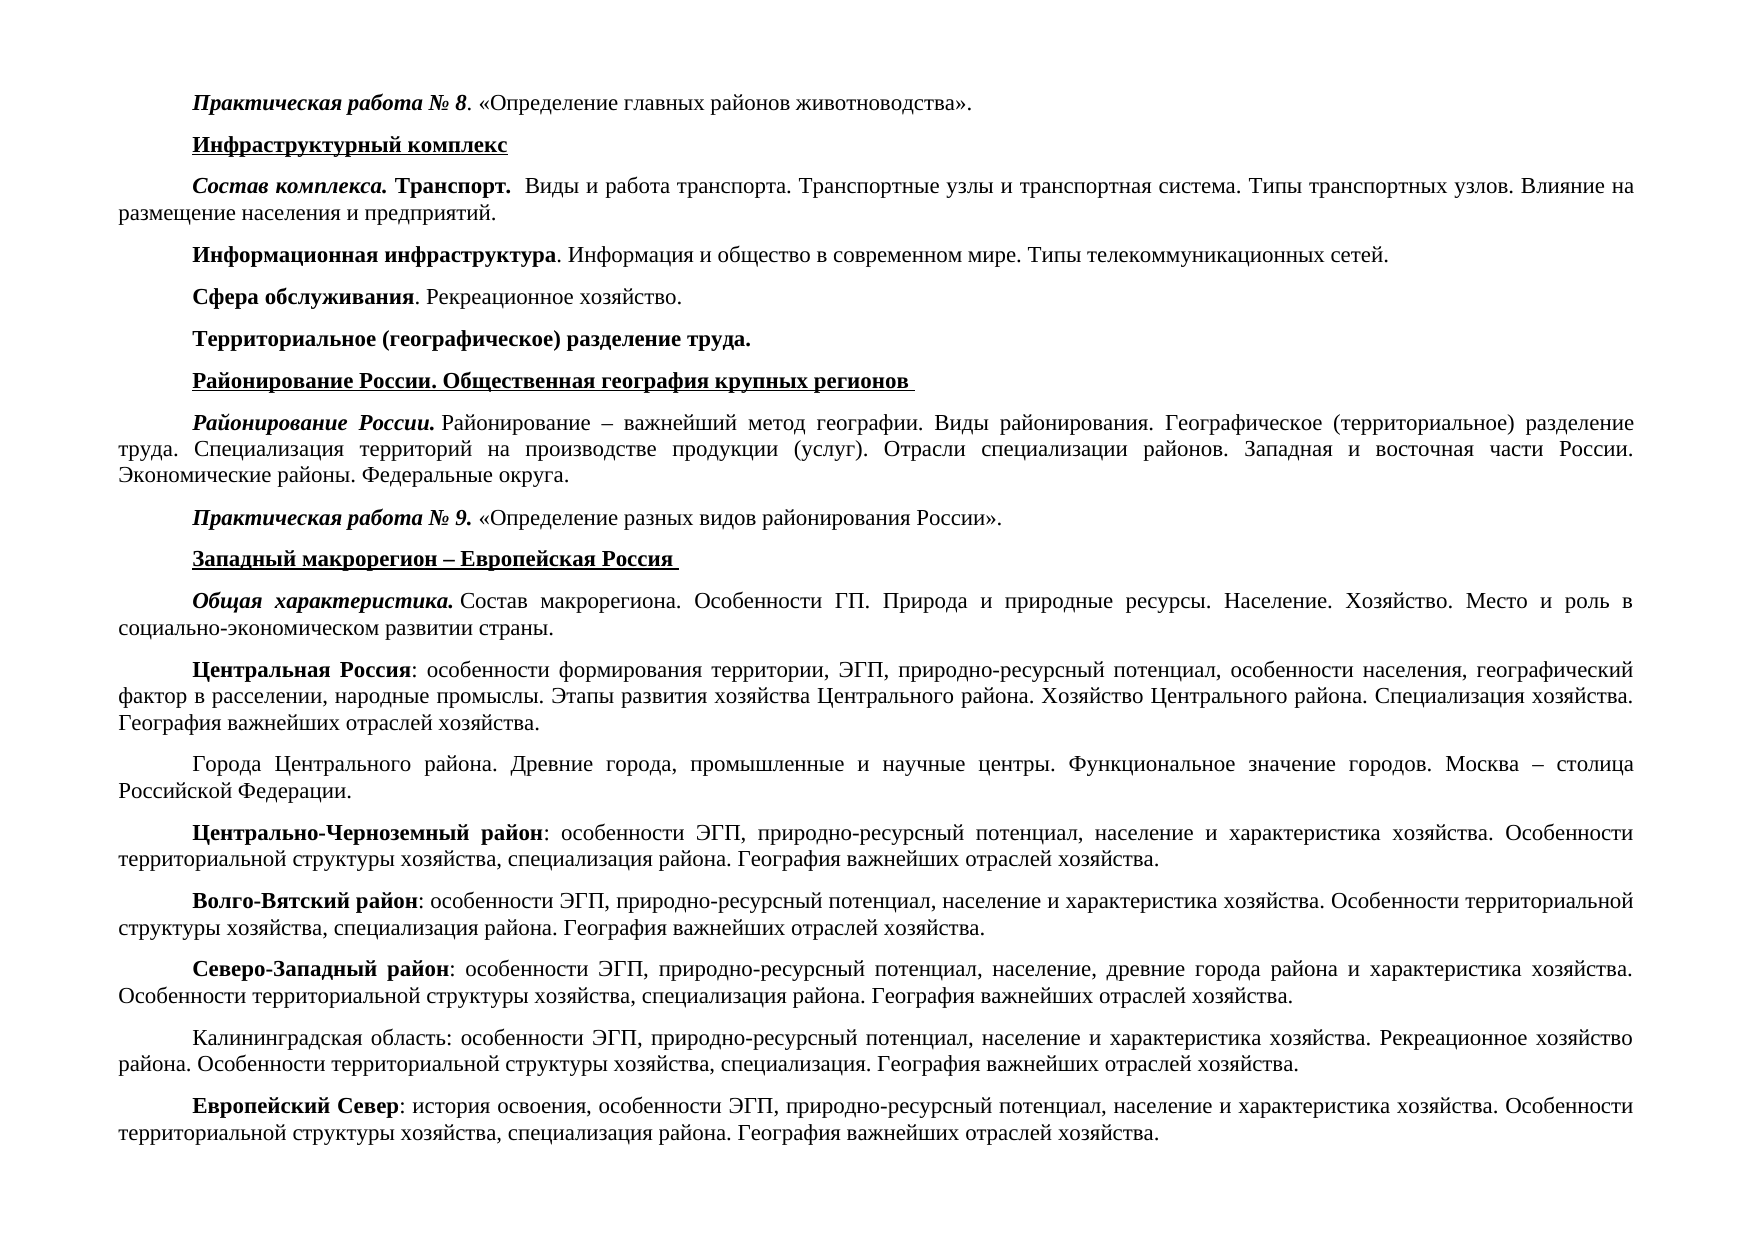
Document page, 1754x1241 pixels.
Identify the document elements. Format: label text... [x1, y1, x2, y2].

text Территориальное (географическое) разделение труда. [118, 325, 1636, 351]
text Города Центрального района. Древние города, промышленные и научные центры. Функциональное значение городов. Москва – столица Российской Федерации. [118, 751, 1636, 803]
text Северо-Западный район: особенности ЭГП, природно-ресурсный потенциал, население, древние города района и характеристика хозяйства. Особенности территориальной структуры хозяйства, специализация района. География важнейших отраслей хозяйства. [118, 956, 1636, 1008]
text Центрально-Черноземный район: особенности ЭГП, природно-ресурсный потенциал, население и характеристика хозяйства. Особенности территориальной структуры хозяйства, специализация района. География важнейших отраслей хозяйства. [118, 819, 1636, 872]
text Состав комплекса. Транспорт. Виды и работа транспорта. Транспортные узлы и транспортная система. Типы транспортных узлов. Влияние на размещение населения и предприятий. [118, 173, 1636, 225]
text Районирование России. Общественная география крупных регионов [118, 367, 1636, 393]
text Информационная инфраструктура. Информация и общество в современном мире. Типы телекоммуникационных сетей. [118, 241, 1636, 267]
text Районирование России. Районирование – важнейший метод географии. Виды районирования. Географическое (территориальное) разделение труда. Специализация территорий на производстве продукции (услуг). Отрасли специализации районов. Западная и восточная части России. Экономические районы. Федеральные округа. [118, 409, 1636, 488]
text Общая характеристика. Состав макрорегиона. Особенности ГП. Природа и природные ресурсы. Население. Хозяйство. Место и роль в социально-экономическом развитии страны. [118, 587, 1636, 640]
text Сфера обслуживания. Рекреационное хозяйство. [118, 283, 1636, 309]
text Практическая работа № 8. «Определение главных районов животноводства». [118, 89, 1636, 115]
text Инфраструктурный комплекс [118, 131, 1636, 157]
text Центральная Россия: особенности формирования территории, ЭГП, природно-ресурсный потенциал, особенности населения, географический фактор в расселении, народные промыслы. Этапы развития хозяйства Центрального района. Хозяйство Центрального района. Специализация хозяйства. География важнейших отраслей хозяйства. [118, 656, 1636, 735]
text Калининградская область: особенности ЭГП, природно-ресурсный потенциал, население и характеристика хозяйства. Рекреационное хозяйство района. Особенности территориальной структуры хозяйства, специализация. География важнейших отраслей хозяйства. [118, 1024, 1636, 1077]
text Практическая работа № 9. «Определение разных видов районирования России». [118, 503, 1636, 530]
text Западный макрорегион – Европейская Россия [118, 546, 1636, 572]
text Волго-Вятский район: особенности ЭГП, природно-ресурсный потенциал, население и характеристика хозяйства. Особенности территориальной структуры хозяйства, специализация района. География важнейших отраслей хозяйства. [118, 887, 1636, 940]
text Европейский Север: история освоения, особенности ЭГП, природно-ресурсный потенциал, население и характеристика хозяйства. Особенности территориальной структуры хозяйства, специализация района. География важнейших отраслей хозяйства. [118, 1092, 1636, 1145]
